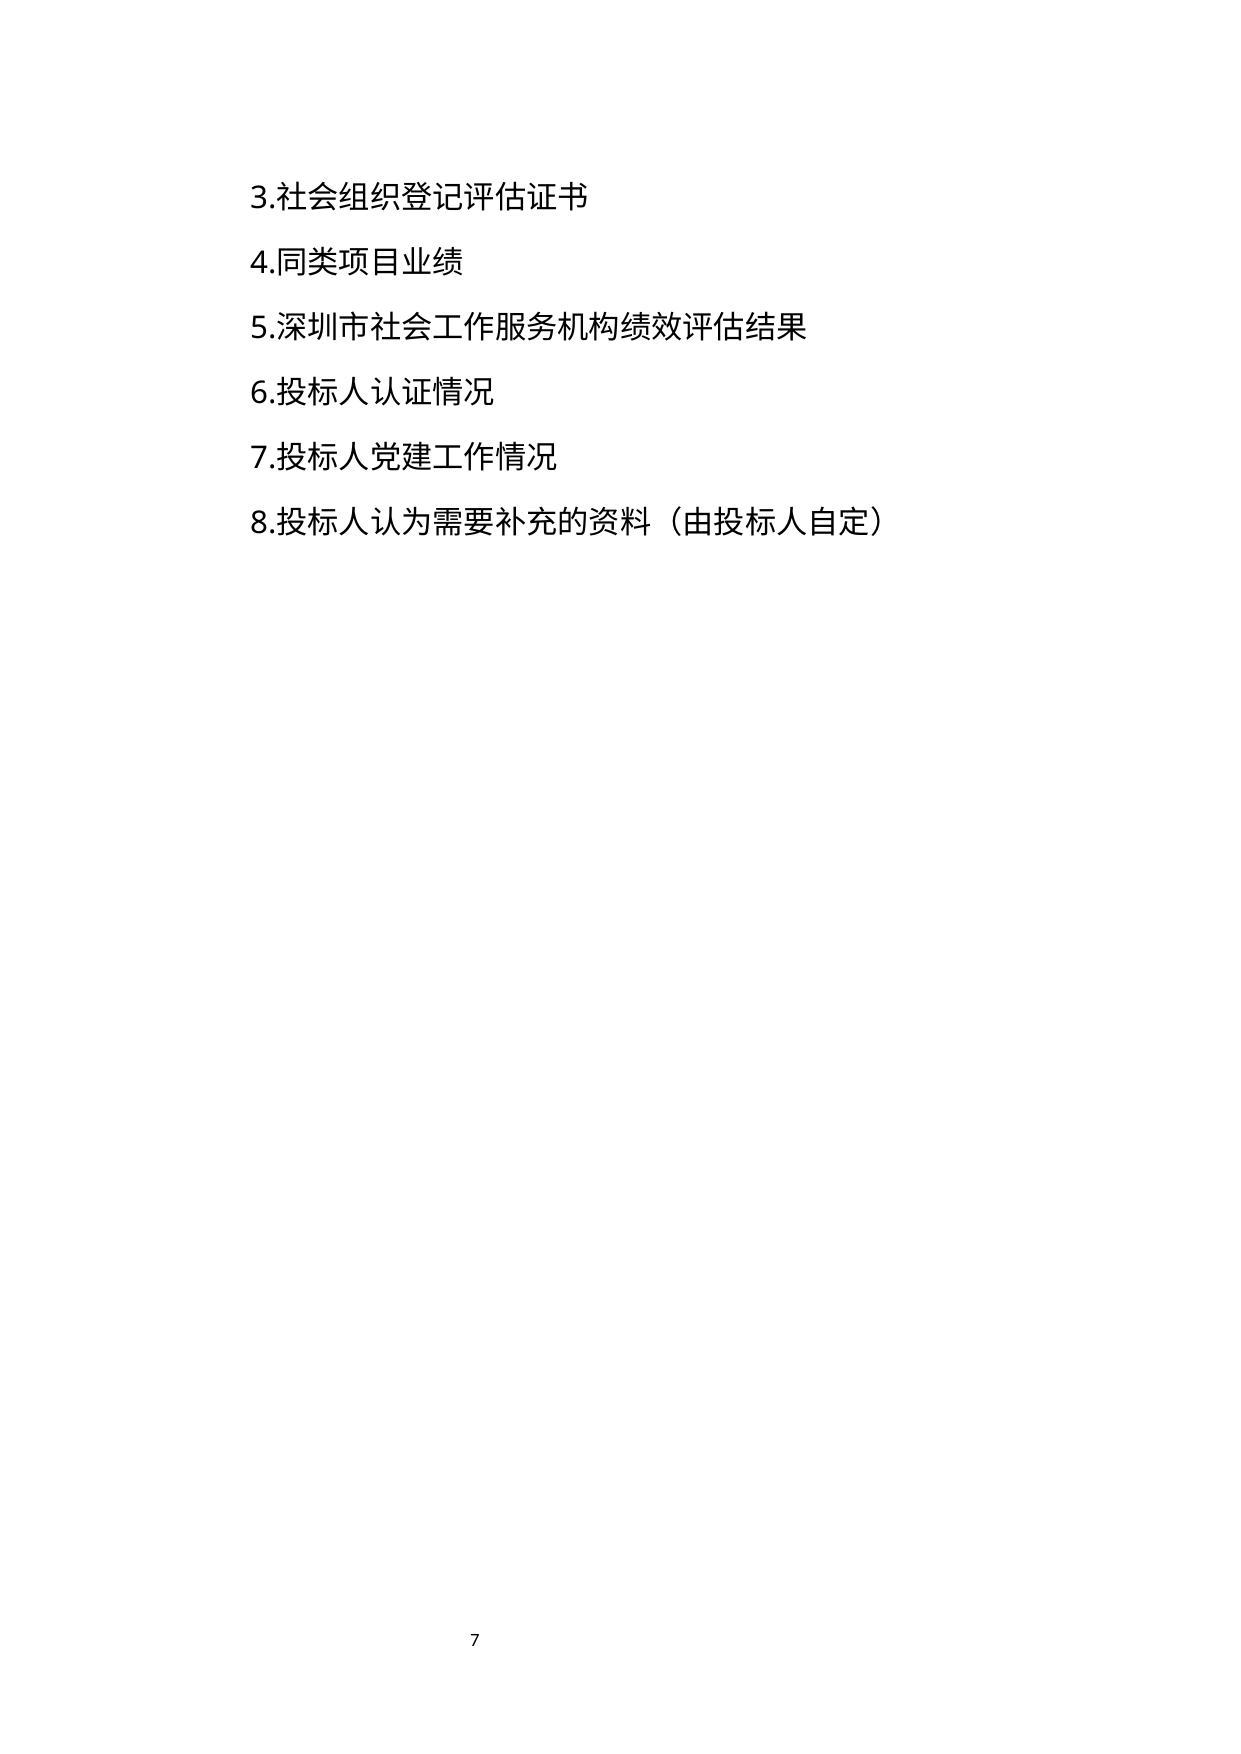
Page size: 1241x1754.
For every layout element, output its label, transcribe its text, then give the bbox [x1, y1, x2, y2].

text 4.同类项目业绩 [187, 227, 1053, 292]
text 7.投标人党建工作情况 [187, 422, 1053, 487]
text 3.社会组织登记评估证书 [187, 162, 1053, 227]
text 8.投标人认为需要补充的资料（由投标人自定） [187, 487, 1053, 552]
text 6.投标人认证情况 [187, 357, 1053, 422]
text 5.深圳市社会工作服务机构绩效评估结果 [187, 292, 1053, 357]
